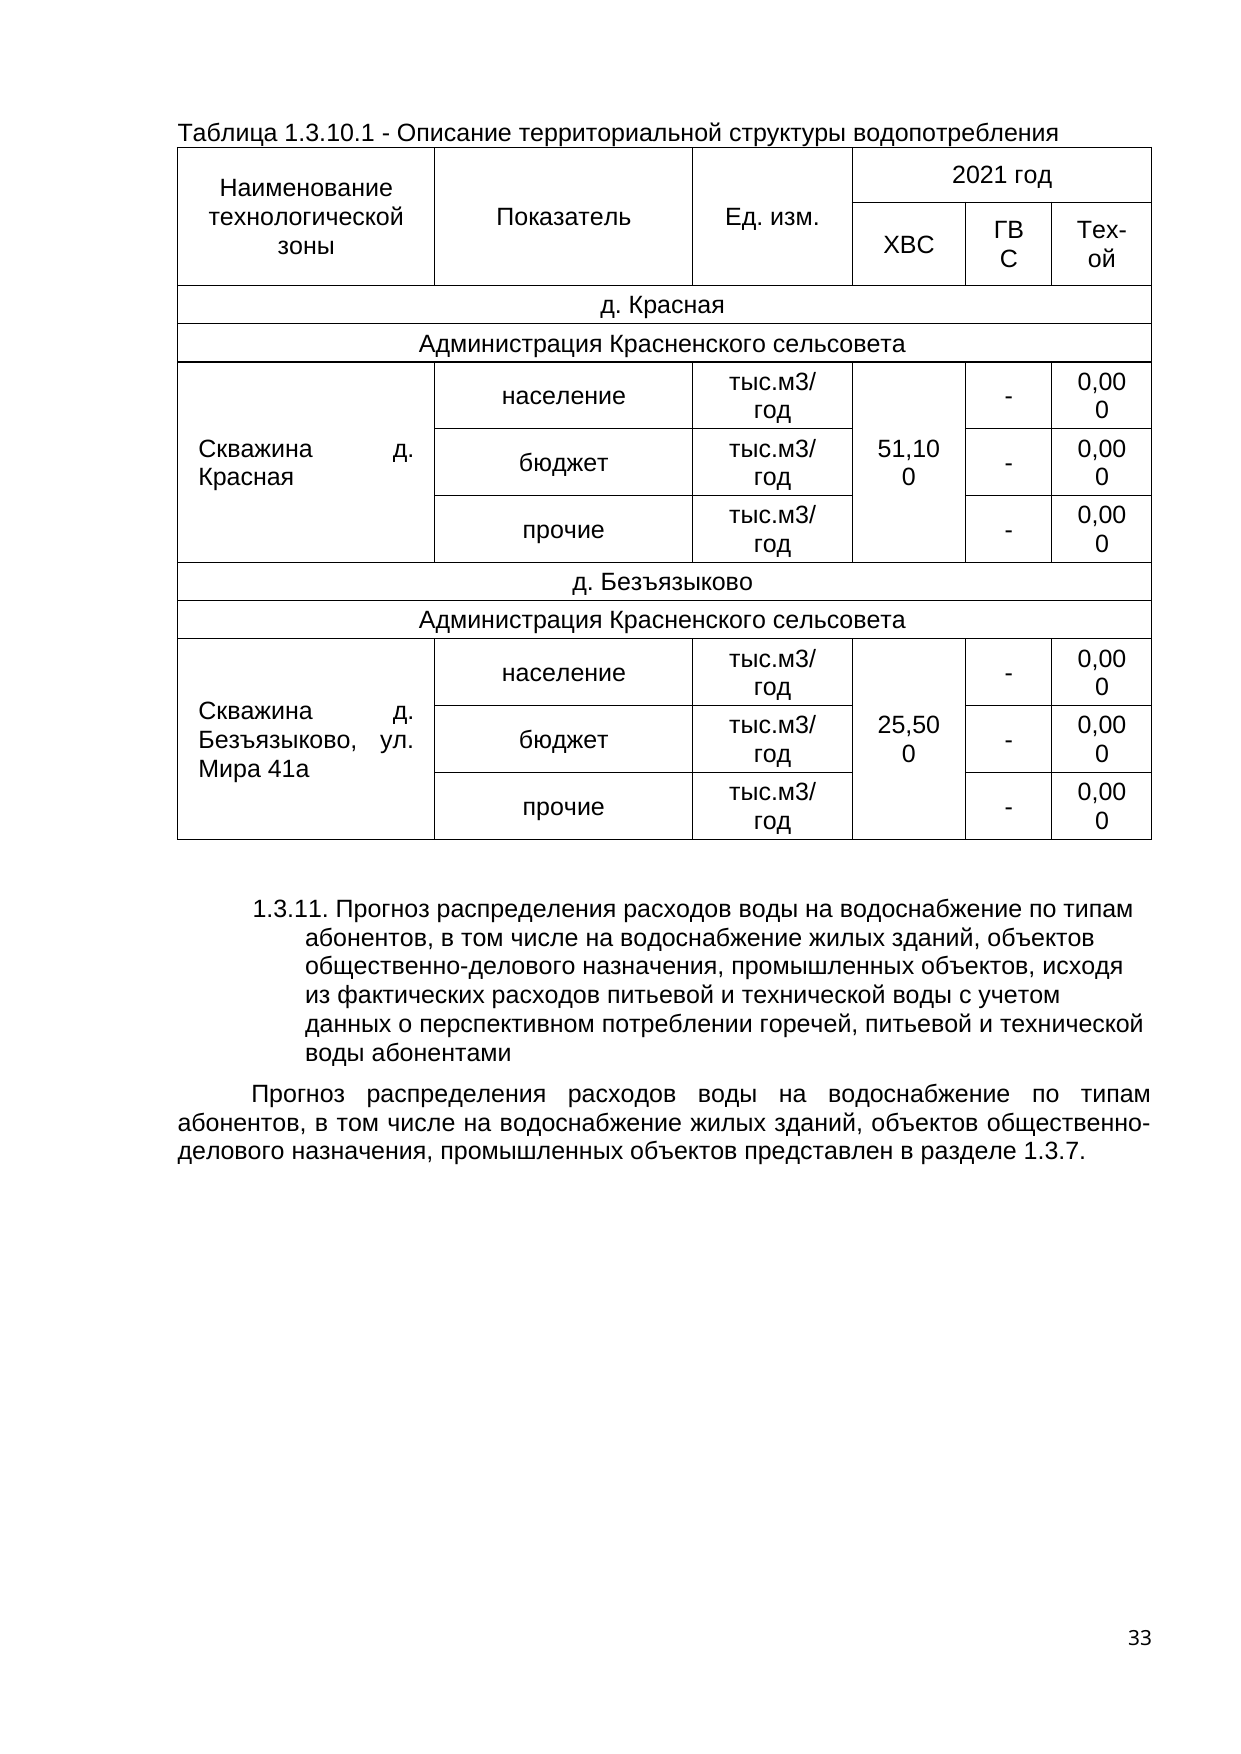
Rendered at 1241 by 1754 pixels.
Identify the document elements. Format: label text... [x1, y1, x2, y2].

table_cell население [435, 363, 692, 428]
table_cell тыс.м3/год [693, 363, 852, 428]
table_header Показатель [435, 148, 692, 285]
table_cell Администрация Красненского сельсовета [178, 324, 1151, 361]
table_cell прочие [435, 496, 692, 562]
table_cell д. Безъязыково [178, 563, 1151, 600]
table_cell д. Красная [178, 286, 1151, 323]
table_cell Скважина д. Красная [178, 363, 434, 562]
table_cell Тех-ой [1052, 203, 1151, 285]
table_cell тыс.м3/год [693, 773, 852, 839]
table_header Наименование технологической зоны [178, 148, 434, 285]
table_cell тыс.м3/год [693, 429, 852, 495]
table_cell тыс.м3/год [693, 706, 852, 772]
table_cell тыс.м3/год [693, 639, 852, 705]
table_cell ГВС [966, 203, 1051, 285]
table_cell 0,000 [1052, 706, 1151, 772]
table_cell Администрация Красненского сельсовета [178, 601, 1151, 638]
table_cell - [966, 429, 1051, 495]
table_cell - [966, 639, 1051, 705]
table_cell - [966, 773, 1051, 839]
table_cell тыс.м3/год [693, 496, 852, 562]
table_cell бюджет [435, 706, 692, 772]
text Прогноз распределения расходов воды на водоснабжение по типам абонентов, в том числе на водоснабжение жилых зданий, объектов общественно-делового назначения, промышленных объектов представлен в разделе 1.3.7. [177, 1079, 1152, 1165]
table_cell ХВС [853, 203, 965, 285]
table_cell 0,000 [1052, 429, 1151, 495]
table_cell - [966, 496, 1051, 562]
table_cell 0,000 [1052, 496, 1151, 562]
table_header Ед. изм. [693, 148, 852, 285]
table_cell 0,000 [1052, 363, 1151, 428]
table_cell Скважина д. Безъязыково, ул. Мира 41а [178, 639, 434, 839]
table_cell 0,000 [1052, 773, 1151, 839]
table_cell население [435, 639, 692, 705]
table_header 2021 год [853, 148, 1151, 202]
table_cell прочие [435, 773, 692, 839]
table_cell 51,100 [853, 363, 965, 562]
table_cell - [966, 706, 1051, 772]
table_cell - [966, 363, 1051, 428]
list 1.3.11. Прогноз распределения расходов воды на водоснабжение по типам абонентов, в том числе на водоснабжение жилых зданий, объектов общественно-делового назначения, промышленных объектов, исходя из фактических расходов питьевой и технической воды с учетом данных о перспективном потреблении горечей, питьевой и технической воды абонентами [252, 894, 1152, 1066]
table_cell 25,500 [853, 639, 965, 839]
text Таблица 1.3.10.1 - Описание территориальной структуры водопотребления [177, 118, 1152, 147]
table_cell 0,000 [1052, 639, 1151, 705]
table_cell бюджет [435, 429, 692, 495]
